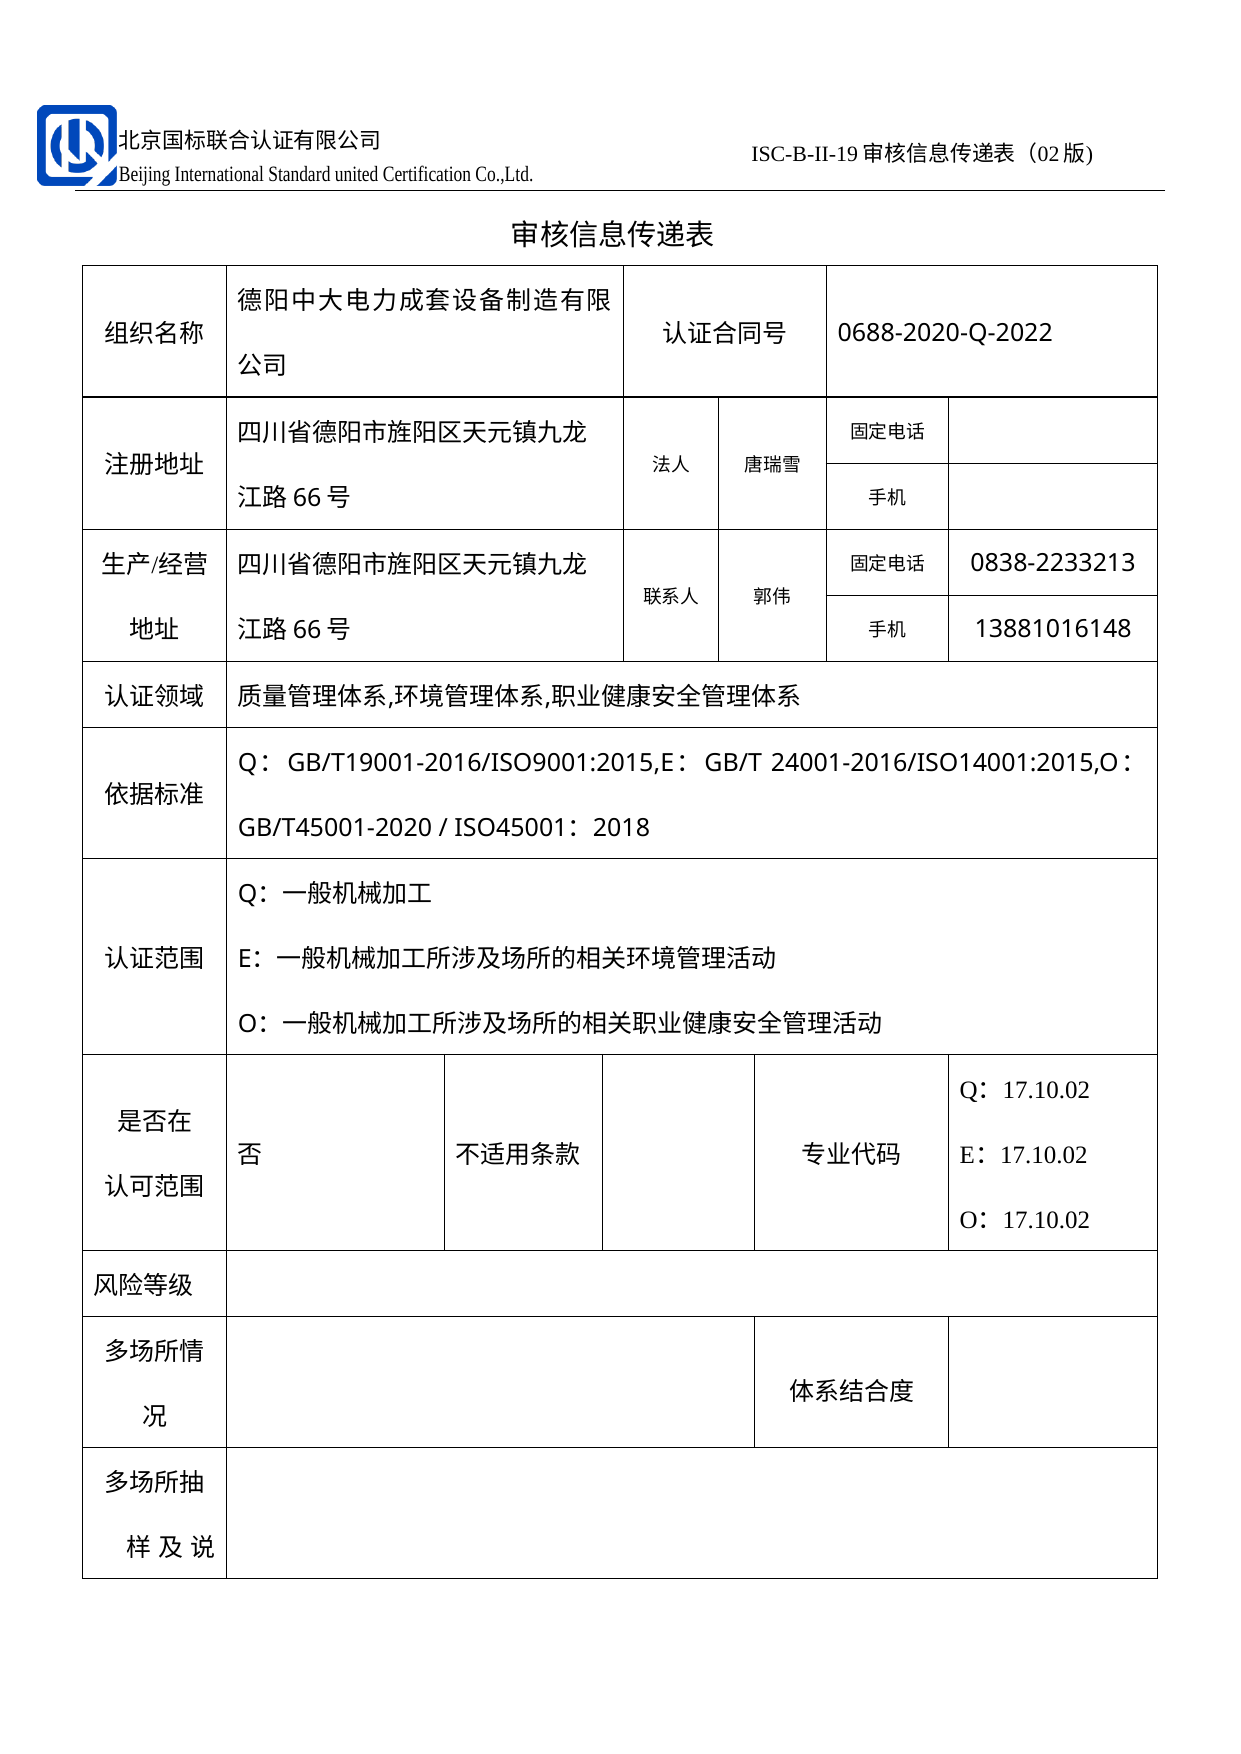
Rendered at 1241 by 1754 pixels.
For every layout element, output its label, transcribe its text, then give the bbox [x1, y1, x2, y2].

table_cell [603, 1055, 754, 1250]
table_cell 郭伟 [719, 530, 826, 661]
table_cell 多场所情况 [83, 1317, 226, 1447]
table_cell 依据标准 [83, 728, 226, 858]
table_cell 不适用条款 [445, 1055, 602, 1250]
table_cell 认证范围 [83, 859, 226, 1054]
table_cell [227, 1448, 1157, 1578]
table_cell 生产/经营地址 [83, 530, 226, 661]
table_cell 固定电话 [827, 530, 948, 594]
table_cell 是否在 认可范围 [83, 1055, 226, 1250]
table_cell 注册地址 [83, 398, 226, 528]
table_cell 13881016148 [949, 596, 1157, 661]
table_cell [949, 1317, 1157, 1447]
table_cell 法人 [624, 398, 718, 528]
table_header 德阳中大电力成套设备制造有限公司 [227, 266, 623, 396]
table_cell [227, 1317, 754, 1447]
table_cell 多场所抽 样及说明 [83, 1448, 226, 1578]
table_cell 联系人 [624, 530, 718, 661]
table_header 认证合同号 [624, 266, 826, 396]
picture [37, 105, 117, 186]
table_cell 四川省德阳市旌阳区天元镇九龙江路66号 [227, 530, 623, 661]
table_cell 手机 [827, 464, 948, 528]
text 审核信息传递表 [75, 200, 1165, 265]
table_cell 手机 [827, 596, 948, 661]
table_cell 风险等级 [83, 1251, 226, 1316]
table_cell 质量管理体系,环境管理体系,职业健康安全管理体系 [227, 662, 1157, 727]
table_header 组织名称 [83, 266, 226, 396]
table_cell 唐瑞雪 [719, 398, 826, 528]
table_header 0688-2020-Q-2022 [827, 266, 1157, 396]
table_cell Q：GB/T19001-2016/ISO9001:2015,E：GB/T 24001-2016/ISO14001:2015,O：GB/T45001-2020 / ISO45001：2018 [227, 728, 1157, 858]
table_cell [949, 464, 1157, 528]
table_cell [227, 1251, 1157, 1316]
table_cell 0838-2233213 [949, 530, 1157, 594]
table_cell [949, 398, 1157, 462]
table_cell 体系结合度 [755, 1317, 948, 1447]
table_cell 固定电话 [827, 398, 948, 462]
table_cell 专业代码 [755, 1055, 948, 1250]
table_cell 否 [227, 1055, 444, 1250]
table_cell Q：17.10.02 E：17.10.02 O：17.10.02 [949, 1055, 1157, 1250]
table_cell Q：一般机械加工 E：一般机械加工所涉及场所的相关环境管理活动 O：一般机械加工所涉及场所的相关职业健康安全管理活动 [227, 859, 1157, 1054]
table_cell 认证领域 [83, 662, 226, 727]
table_cell 四川省德阳市旌阳区天元镇九龙江路66号 [227, 398, 623, 528]
